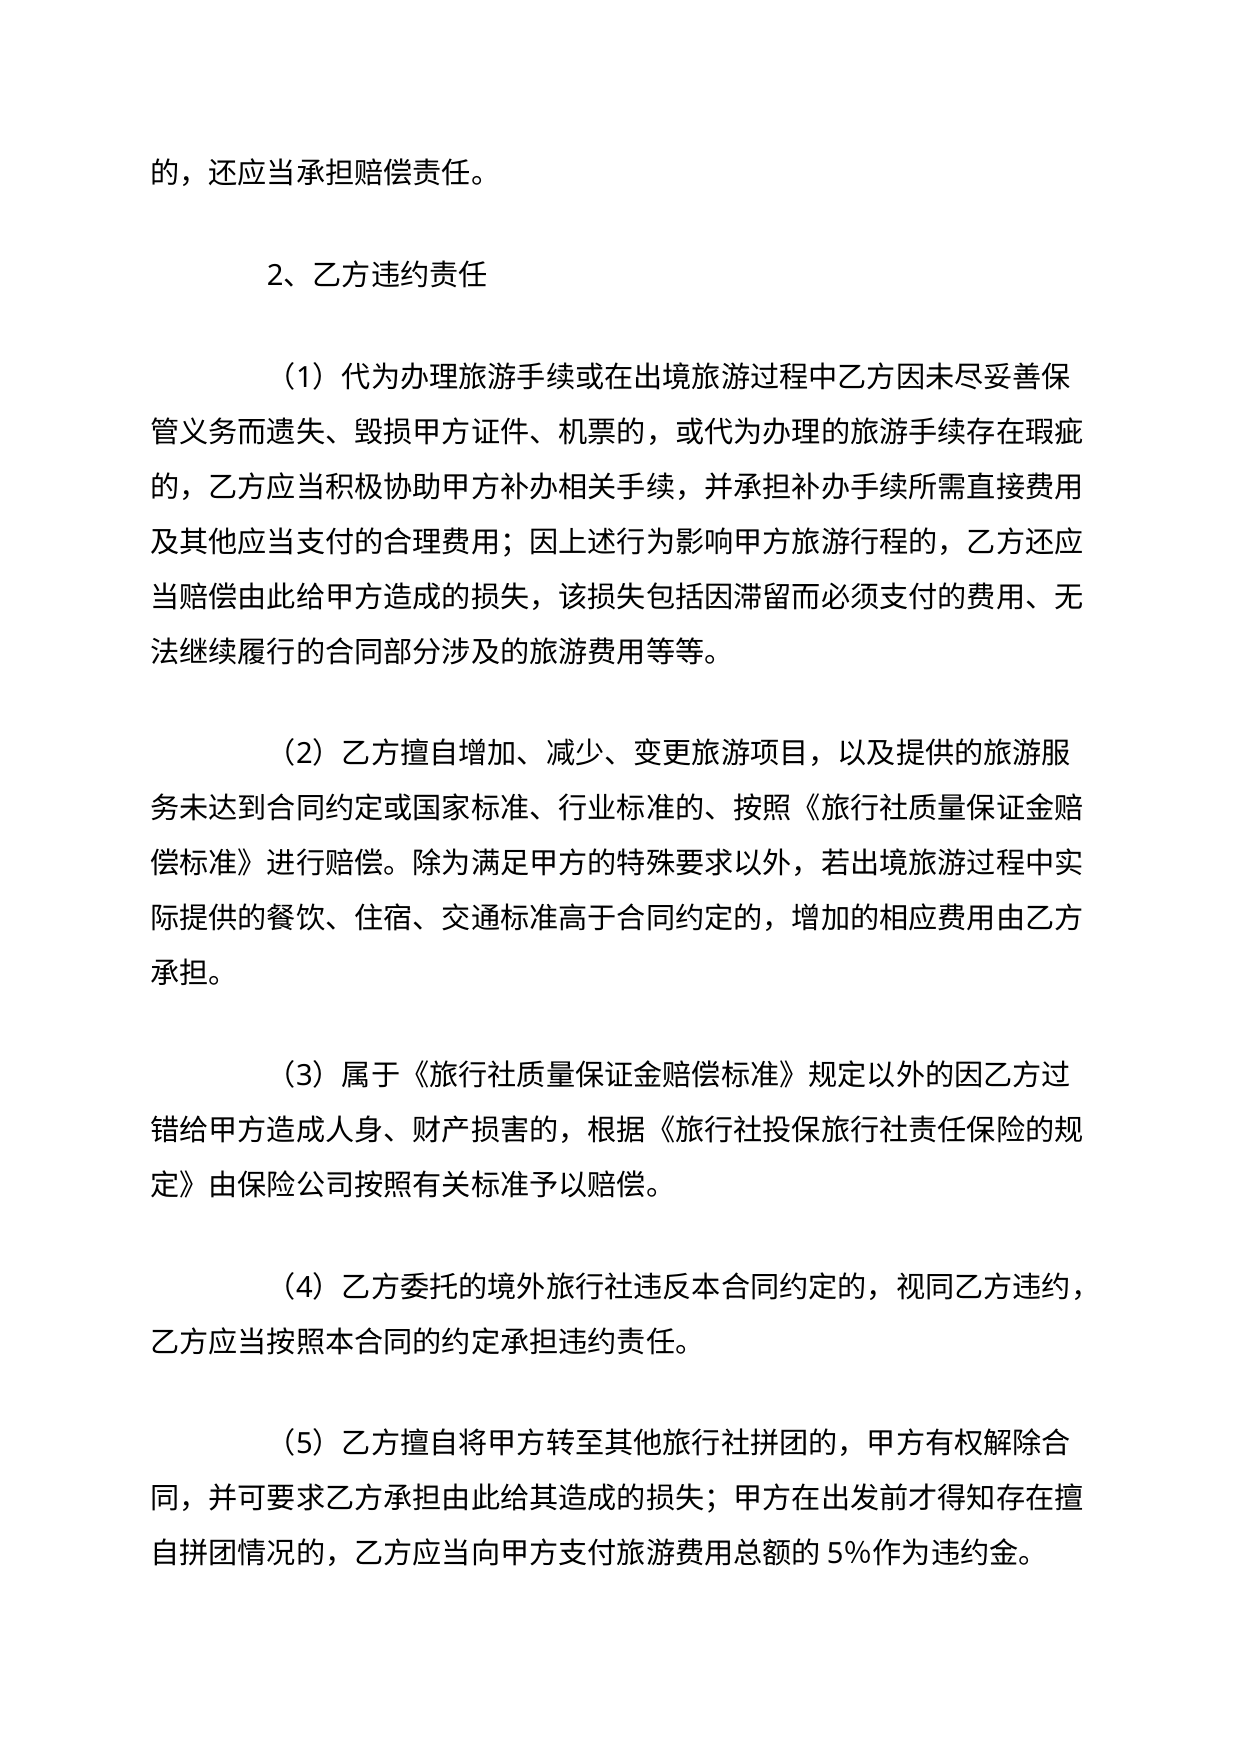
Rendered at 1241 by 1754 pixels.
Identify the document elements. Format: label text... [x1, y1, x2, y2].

text （5）乙方擅自将甲方转至其他旅行社拼团的，甲方有权解除合同，并可要求乙方承担由此给其造成的损失；甲方在出发前才得知存在擅自拼团情况的，乙方应当向甲方支付旅游费用总额的5％作为违约金。 [150, 1420, 1090, 1572]
text 2、乙方违约责任 [150, 252, 1090, 294]
text （4）乙方委托的境外旅行社违反本合同约定的，视同乙方违约，乙方应当按照本合同的约定承担违约责任。 [150, 1263, 1090, 1361]
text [150, 150, 1090, 192]
text （2）乙方擅自增加、减少、变更旅游项目，以及提供的旅游服务未达到合同约定或国家标准、行业标准的、按照《旅行社质量保证金赔偿标准》进行赔偿。除为满足甲方的特殊要求以外，若出境旅游过程中实际提供的餐饮、住宿、交通标准高于合同约定的，增加的相应费用由乙方承担。 [150, 730, 1090, 992]
text （3）属于《旅行社质量保证金赔偿标准》规定以外的因乙方过错给甲方造成人身、财产损害的，根据《旅行社投保旅行社责任保险的规定》由保险公司按照有关标准予以赔偿。 [150, 1052, 1090, 1204]
text （1）代为办理旅游手续或在出境旅游过程中乙方因未尽妥善保管义务而遗失、毁损甲方证件、机票的，或代为办理的旅游手续存在瑕疵的，乙方应当积极协助甲方补办相关手续，并承担补办手续所需直接费用及其他应当支付的合理费用；因上述行为影响甲方旅游行程的，乙方还应当赔偿由此给甲方造成的损失，该损失包括因滞留而必须支付的费用、无法继续履行的合同部分涉及的旅游费用等等。 [150, 354, 1090, 671]
